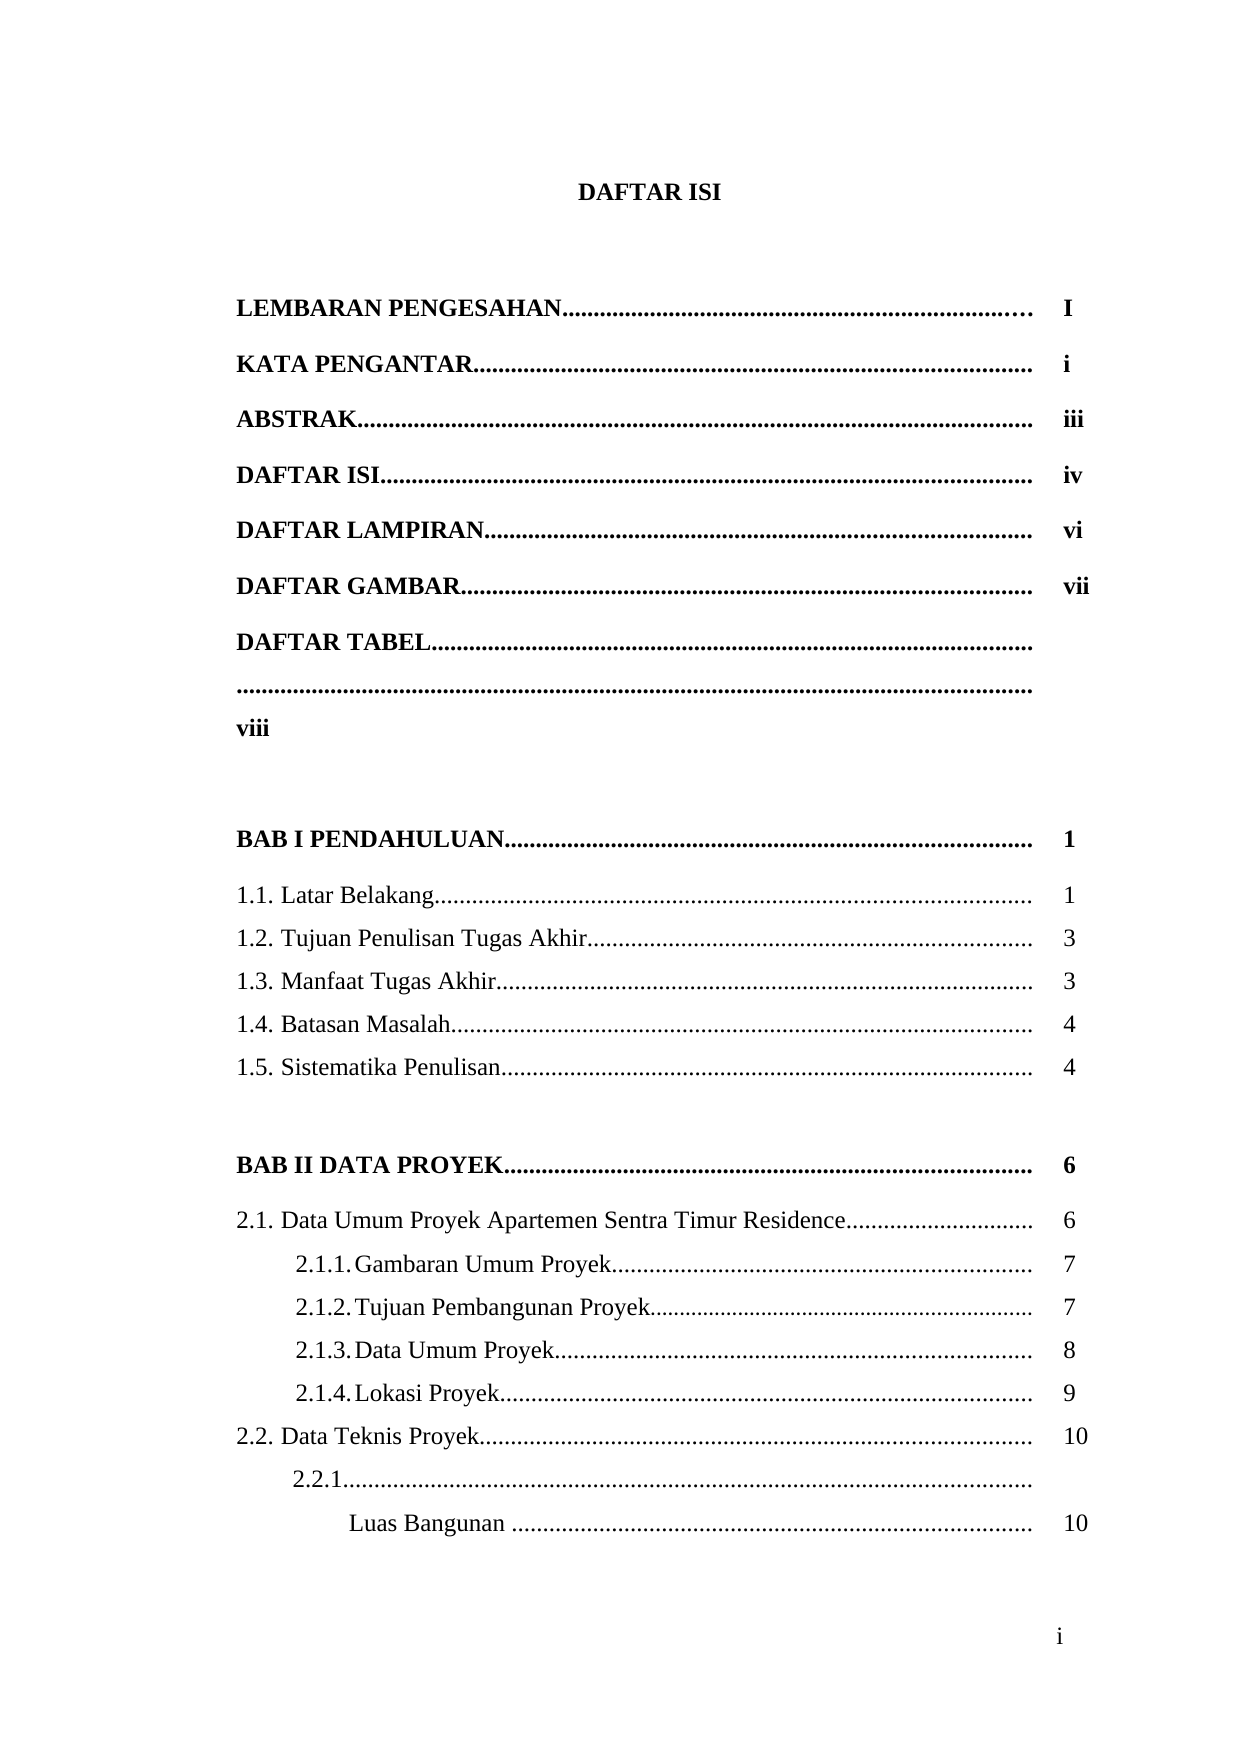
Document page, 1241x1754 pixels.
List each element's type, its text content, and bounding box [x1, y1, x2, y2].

text DAFTAR ISI iv [236, 460, 1063, 489]
text DAFTAR TABEL viii [236, 627, 1063, 742]
list Sistematika Penulisan 4 [236, 1052, 1063, 1081]
text KATA PENGANTAR i [236, 349, 1063, 377]
text DAFTAR GAMBAR vii [236, 571, 1063, 600]
text DAFTAR LAMPIRAN vi [236, 516, 1063, 544]
text BAB I PENDAHULUAN 1 [236, 824, 1063, 853]
list Lokasi Proyek 9 [295, 1378, 1063, 1407]
text BAB II DATA PROYEK 6 [236, 1150, 1063, 1179]
list Latar Belakang 1 [236, 880, 1063, 909]
list Gambaran Umum Proyek 7 [295, 1249, 1063, 1277]
list Tujuan Pembangunan Proyek 7 [295, 1292, 1063, 1321]
list Data Umum Proyek 8 [295, 1335, 1063, 1364]
list Manfaat Tugas Akhir 3 [236, 966, 1063, 995]
text DAFTAR ISI [236, 177, 1063, 206]
list Data Teknis Proyek 10 [236, 1421, 1063, 1450]
list Tujuan Penulisan Tugas Akhir 3 [236, 923, 1063, 952]
list Data Umum Proyek Apartemen Sentra Timur Residence 6 [236, 1206, 1063, 1234]
list Batasan Masalah 4 [236, 1009, 1063, 1038]
list Luas Bangunan 10 [292, 1464, 1063, 1536]
text LEMBARAN PENGESAHAN I [236, 293, 1063, 322]
text ABSTRAK iii [236, 404, 1063, 433]
